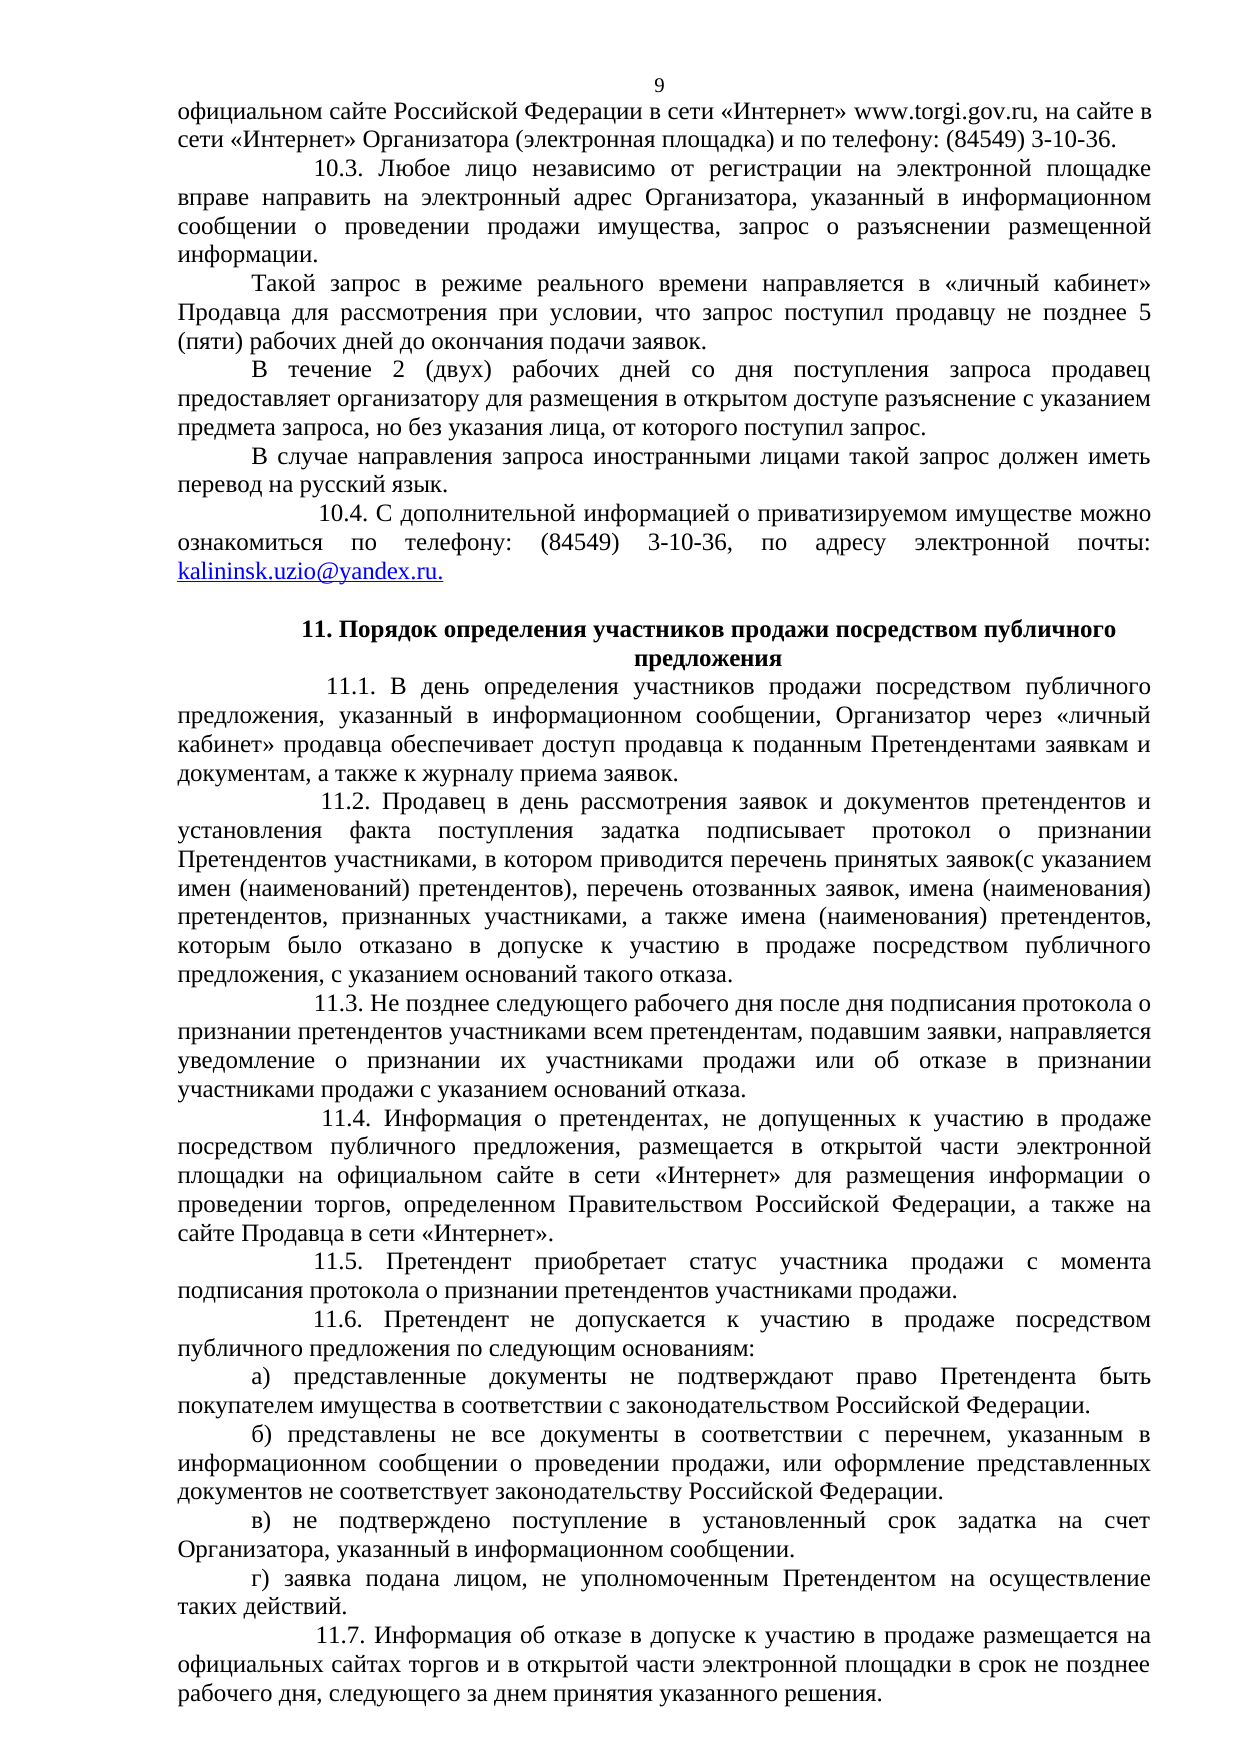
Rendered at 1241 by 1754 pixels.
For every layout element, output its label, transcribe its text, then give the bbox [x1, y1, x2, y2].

list 10.4. С дополнительной информацией о приватизируемом имуществе можно ознакомиться по телефону: (84549) 3-10-36, по адресу электронной почты: kalininsk.uzio@yandex.ru. [177, 498, 1152, 584]
text В случае направления запроса иностранными лицами такой запрос должен иметь перевод на русский язык. [177, 441, 1151, 498]
list 11.2. Продавец в день рассмотрения заявок и документов претендентов и установления факта поступления задатка подписывает протокол о признании Претендентов участниками, в котором приводится перечень принятых заявок(с указанием имен (наименований) претендентов), перечень отозванных заявок, имена (наименования) претендентов, признанных участниками, а также имена (наименования) претендентов, которым было отказано в допуске к участию в продаже посредством публичного предложения, с указанием оснований такого отказа. [177, 786, 1152, 988]
text а) представленные документы не подтверждают право Претендента быть покупателем имущества в соответствии с законодательством Российской Федерации. [177, 1361, 1152, 1419]
text в) не подтверждено поступление в установленный срок задатка на счет Организатора, указанный в информационном сообщении. [177, 1505, 1151, 1563]
list 11.6. Претендент не допускается к участию в продаже посредством публичного предложения по следующим основаниям: [177, 1304, 1152, 1361]
list 11.3. Не позднее следующего рабочего дня после дня подписания протокола о признании претендентов участниками всем претендентам, подавшим заявки, направляется уведомление о признании их участниками продажи или об отказе в признании участниками продажи с указанием оснований отказа. [177, 988, 1152, 1103]
list 11.1. В день определения участников продажи посредством публичного предложения, указанный в информационном сообщении, Организатор через «личный кабинет» продавца обеспечивает доступ продавца к поданным Претендентами заявкам и документам, а также к журналу приема заявок. [177, 671, 1152, 786]
list 10.3. Любое лицо независимо от регистрации на электронной площадке вправе направить на электронный адрес Организатора, указанный в информационном сообщении о проведении продажи имущества, запрос о разъяснении размещенной информации. [177, 153, 1152, 268]
subtitle Порядок определения участников продажи посредством публичного предложения [301, 614, 1117, 671]
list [177, 96, 1152, 153]
text Такой запрос в режиме реального времени направляется в «личный кабинет» Продавца для рассмотрения при условии, что запрос поступил продавцу не позднее 5 (пяти) рабочих дней до окончания подачи заявок. [177, 268, 1152, 354]
text В течение 2 (двух) рабочих дней со дня поступления запроса продавец предоставляет организатору для размещения в открытом доступе разъяснение с указанием предмета запроса, но без указания лица, от которого поступил запрос. [177, 354, 1152, 441]
list 11.5. Претендент приобретает статус участника продажи с момента подписания протокола о признании претендентов участниками продажи. [177, 1246, 1152, 1304]
text г) заявка подана лицом, не уполномоченным Претендентом на осуществление таких действий. [177, 1563, 1152, 1620]
text б) представлены не все документы в соответствии с перечнем, указанным в информационном сообщении о проведении продажи, или оформление представленных документов не соответствует законодательству Российской Федерации. [177, 1419, 1152, 1505]
list 11.7. Информация об отказе в допуске к участию в продаже размещается на официальных сайтах торгов и в открытой части электронной площадки в срок не позднее рабочего дня, следующего за днем принятия указанного решения. [177, 1620, 1152, 1706]
list 11.4. Информация о претендентах, не допущенных к участию в продаже посредством публичного предложения, размещается в открытой части электронной площадки на официальном сайте в сети «Интернет» для размещения информации о проведении торгов, определенном Правительством Российской Федерации, а также на сайте Продавца в сети «Интернет». [177, 1103, 1152, 1246]
